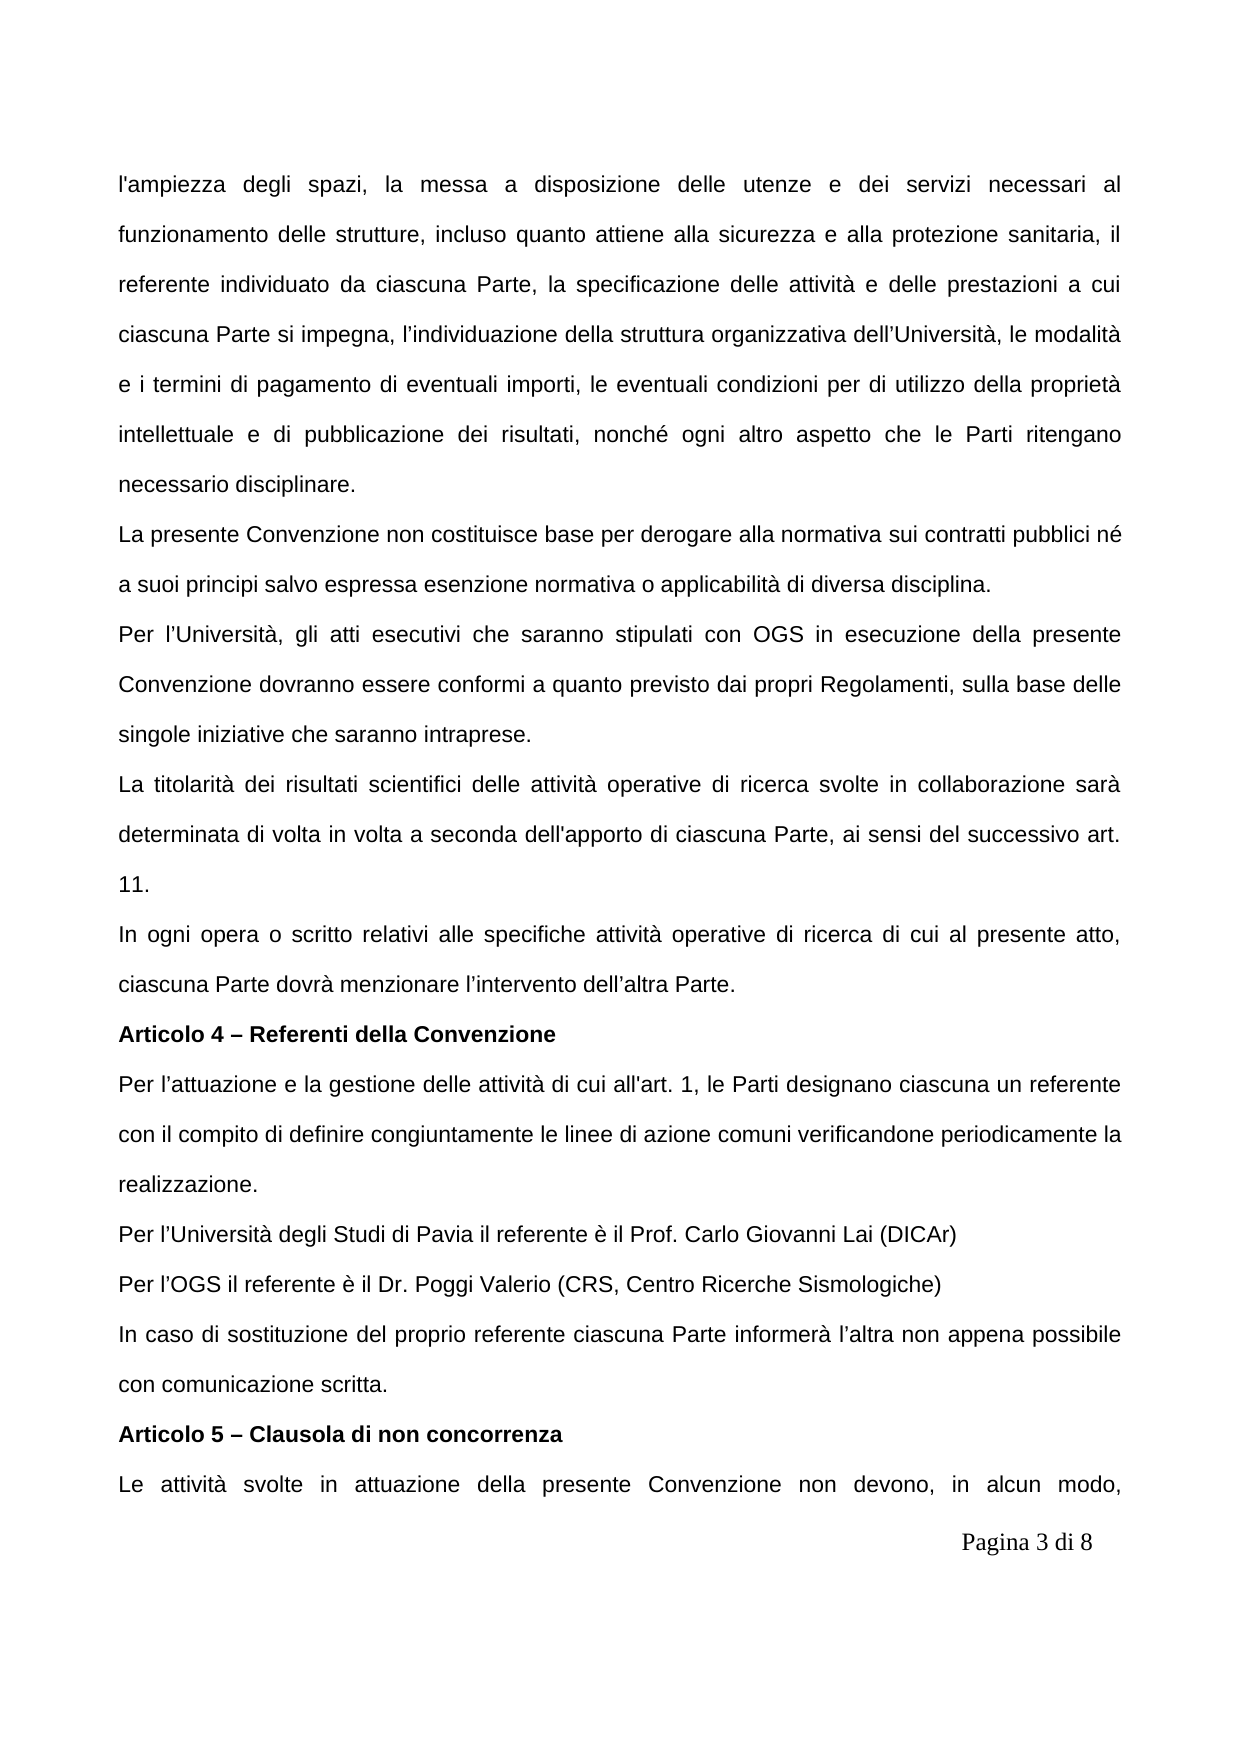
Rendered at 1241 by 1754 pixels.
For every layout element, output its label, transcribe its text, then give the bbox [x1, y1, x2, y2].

text Per l’Università, gli atti esecutivi che saranno stipulati con OGS in esecuzione della presente Convenzione dovranno essere conformi a quanto previsto dai propri Regolamenti, sulla base delle singole iniziative che saranno intraprese. [118, 598, 1122, 748]
text La presente Convenzione non costituisce base per derogare alla normativa sui contratti pubblici né a suoi principi salvo espressa esenzione normativa o applicabilità di diversa disciplina. [118, 498, 1122, 598]
text Per l’attuazione e la gestione delle attività di cui all'art. 1, le Parti designano ciascuna un referente con il compito di definire congiuntamente le linee di azione comuni verificandone periodicamente la realizzazione. [118, 1048, 1122, 1198]
text In ogni opera o scritto relativi alle specifiche attività operative di ricerca di cui al presente atto, ciascuna Parte dovrà menzionare l’intervento dell’altra Parte. [118, 898, 1122, 998]
text Per l’Università degli Studi di Pavia il referente è il Prof. Carlo Giovanni Lai (DICAr) [118, 1198, 1122, 1248]
text Articolo 4 – Referenti della Convenzione [118, 998, 1122, 1048]
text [118, 1448, 1122, 1498]
text In caso di sostituzione del proprio referente ciascuna Parte informerà l’altra non appena possibile con comunicazione scritta. [118, 1298, 1122, 1398]
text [118, 148, 1122, 498]
text Per l’OGS il referente è il Dr. Poggi Valerio (CRS, Centro Ricerche Sismologiche) [118, 1248, 1122, 1298]
text La titolarità dei risultati scientifici delle attività operative di ricerca svolte in collaborazione sarà determinata di volta in volta a seconda dell'apporto di ciascuna Parte, ai sensi del successivo art. 11. [118, 748, 1122, 898]
text Articolo 5 – Clausola di non concorrenza [118, 1398, 1122, 1448]
